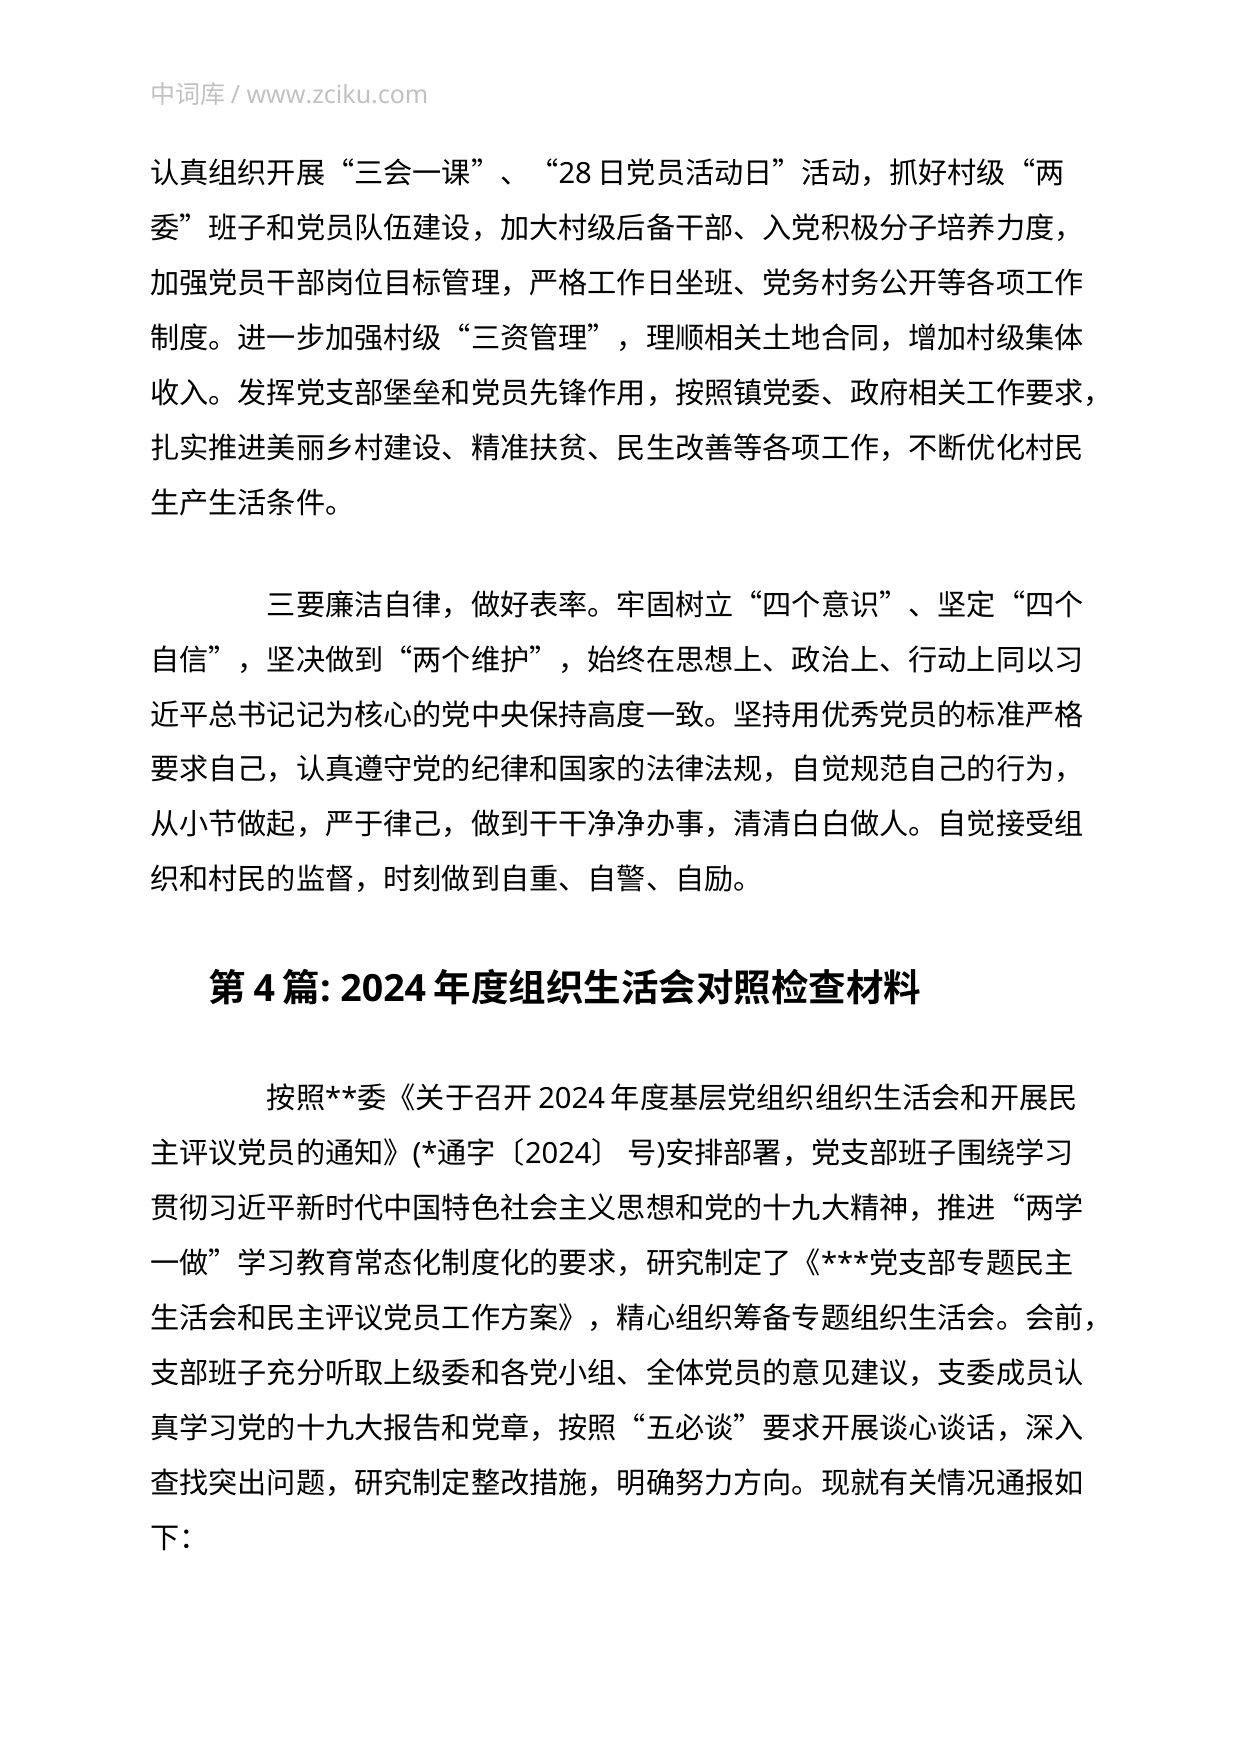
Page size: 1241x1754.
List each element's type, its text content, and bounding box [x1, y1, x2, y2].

text 三要廉洁自律，做好表率。牢固树立“四个意识”、坚定“四个自信”，坚决做到“两个维护”，始终在思想上、政治上、行动上同以习近平总书记记为核心的党中央保持高度一致。坚持用优秀党员的标准严格要求自己，认真遵守党的纪律和国家的法律法规，自觉规范自己的行为，从小节做起，严于律己，做到干干净净办事，清清白白做人。自觉接受组织和村民的监督，时刻做到自重、自警、自励。 [150, 581, 1090, 898]
text 按照**委《关于召开2024年度基层党组织组织生活会和开展民主评议党员的通知》(*通字〔2024〕 号)安排部署，党支部班子围绕学习贯彻习近平新时代中国特色社会主义思想和党的十九大精神，推进“两学一做”学习教育常态化制度化的要求，研究制定了《***党支部专题民主生活会和民主评议党员工作方案》，精心组织筹备专题组织生活会。会前，支部班子充分听取上级委和各党小组、全体党员的意见建议，支委成员认真学习党的十九大报告和党章，按照“五必谈”要求开展谈心谈话，深入查找突出问题，研究制定整改措施，明确努力方向。现就有关情况通报如下： [150, 1075, 1090, 1557]
text 第4篇: 2024年度组织生活会对照检查材料 [150, 957, 1090, 1012]
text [150, 150, 1090, 522]
